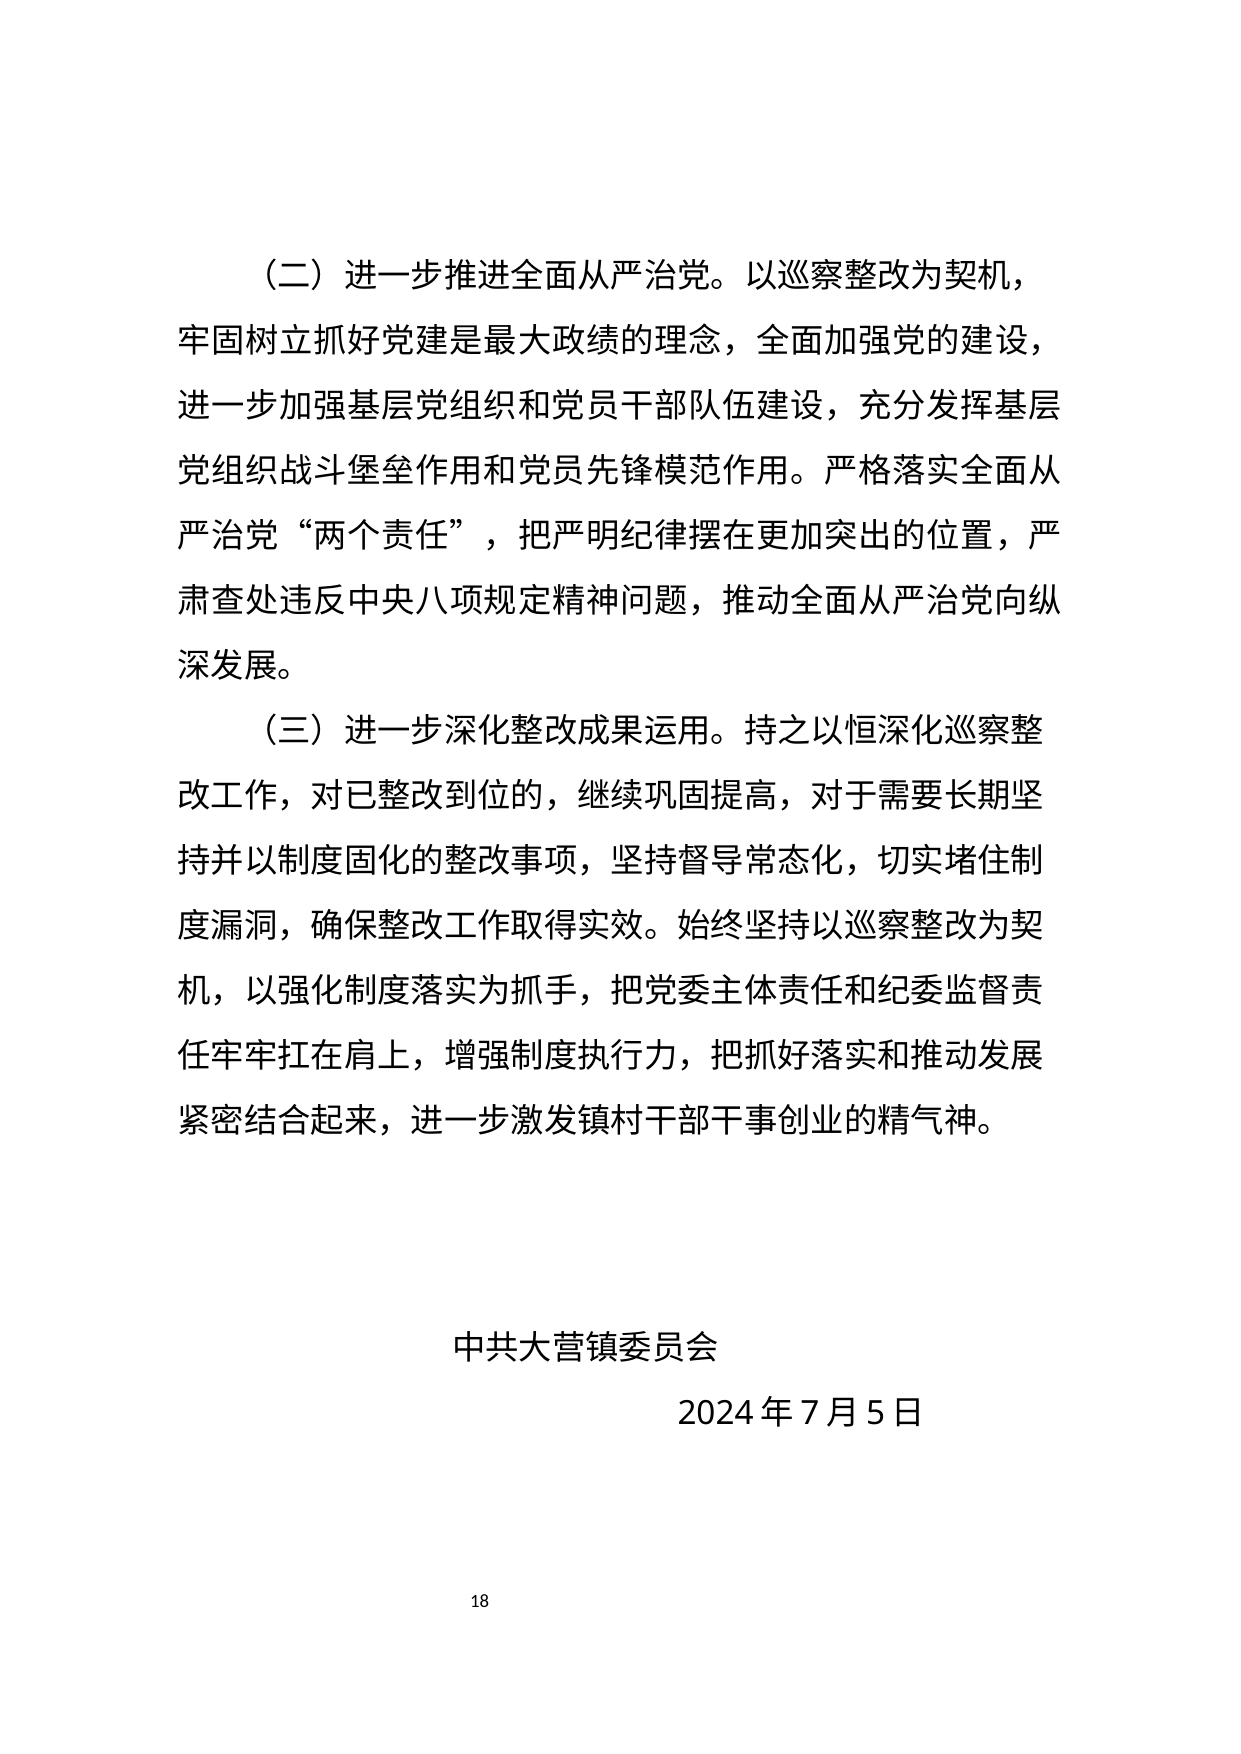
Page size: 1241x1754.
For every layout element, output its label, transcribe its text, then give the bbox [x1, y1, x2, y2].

text （三）进一步深化整改成果运用。持之以恒深化巡察整改工作，对已整改到位的，继续巩固提高，对于需要长期坚持并以制度固化的整改事项，坚持督导常态化，切实堵住制度漏洞，确保整改工作取得实效。始终坚持以巡察整改为契机，以强化制度落实为抓手，把党委主体责任和纪委监督责任牢牢扛在肩上，增强制度执行力，把抓好落实和推动发展紧密结合起来，进一步激发镇村干部干事创业的精气神。 [177, 695, 1063, 1150]
text 中共大营镇委员会 [177, 1313, 1063, 1378]
list （二）进一步推进全面从严治党。以巡察整改为契机， [177, 240, 1063, 305]
list 牢固树立抓好党建是最大政绩的理念，全面加强党的建设，进一步加强基层党组织和党员干部队伍建设，充分发挥基层党组织战斗堡垒作用和党员先锋模范作用。严格落实全面从严治党“两个责任”，把严明纪律摆在更加突出的位置，严肃查处违反中央八项规定精神问题，推动全面从严治党向纵深发展。 [177, 305, 1063, 695]
text 2024年7月5日 [177, 1378, 1063, 1443]
